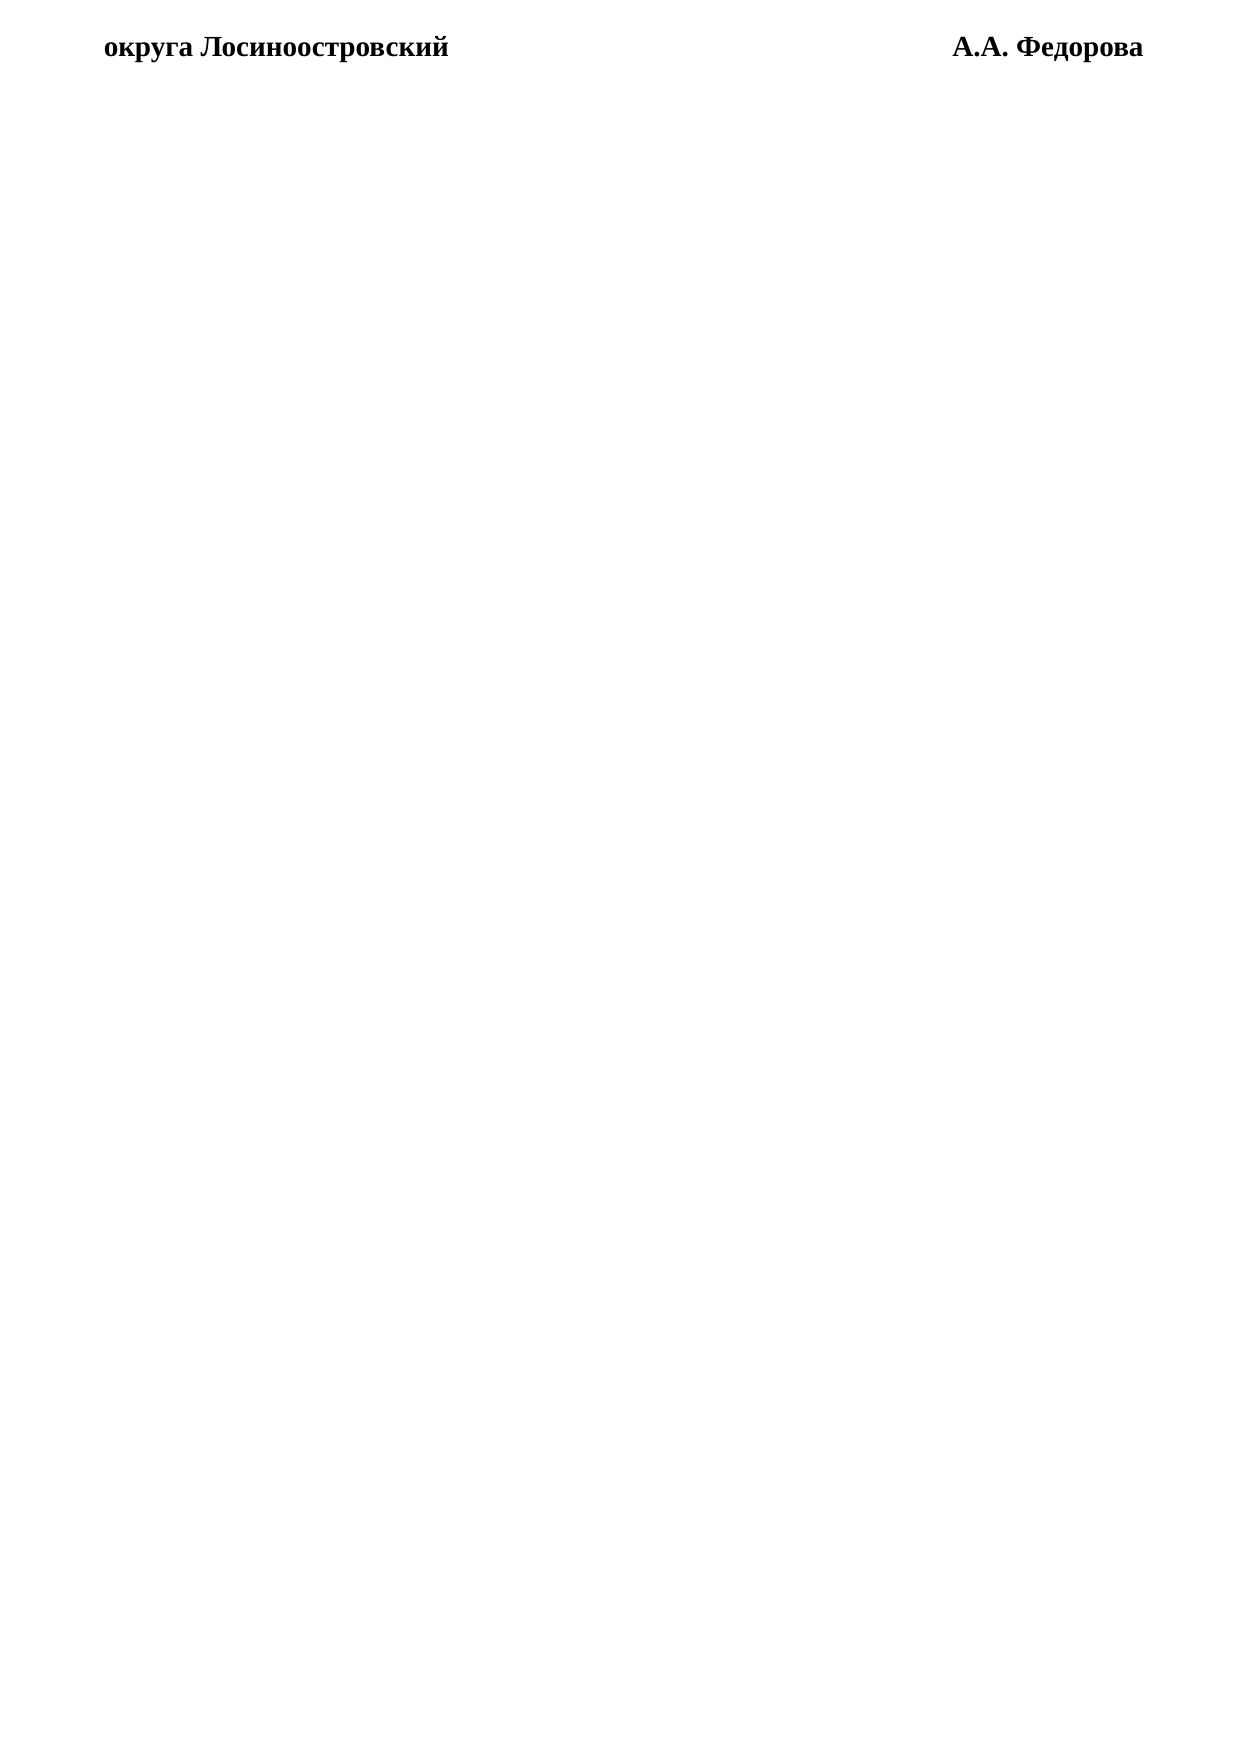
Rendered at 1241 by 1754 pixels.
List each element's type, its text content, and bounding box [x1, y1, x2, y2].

text округа Лосиноостровский А.А. Федорова [103, 29, 1152, 63]
